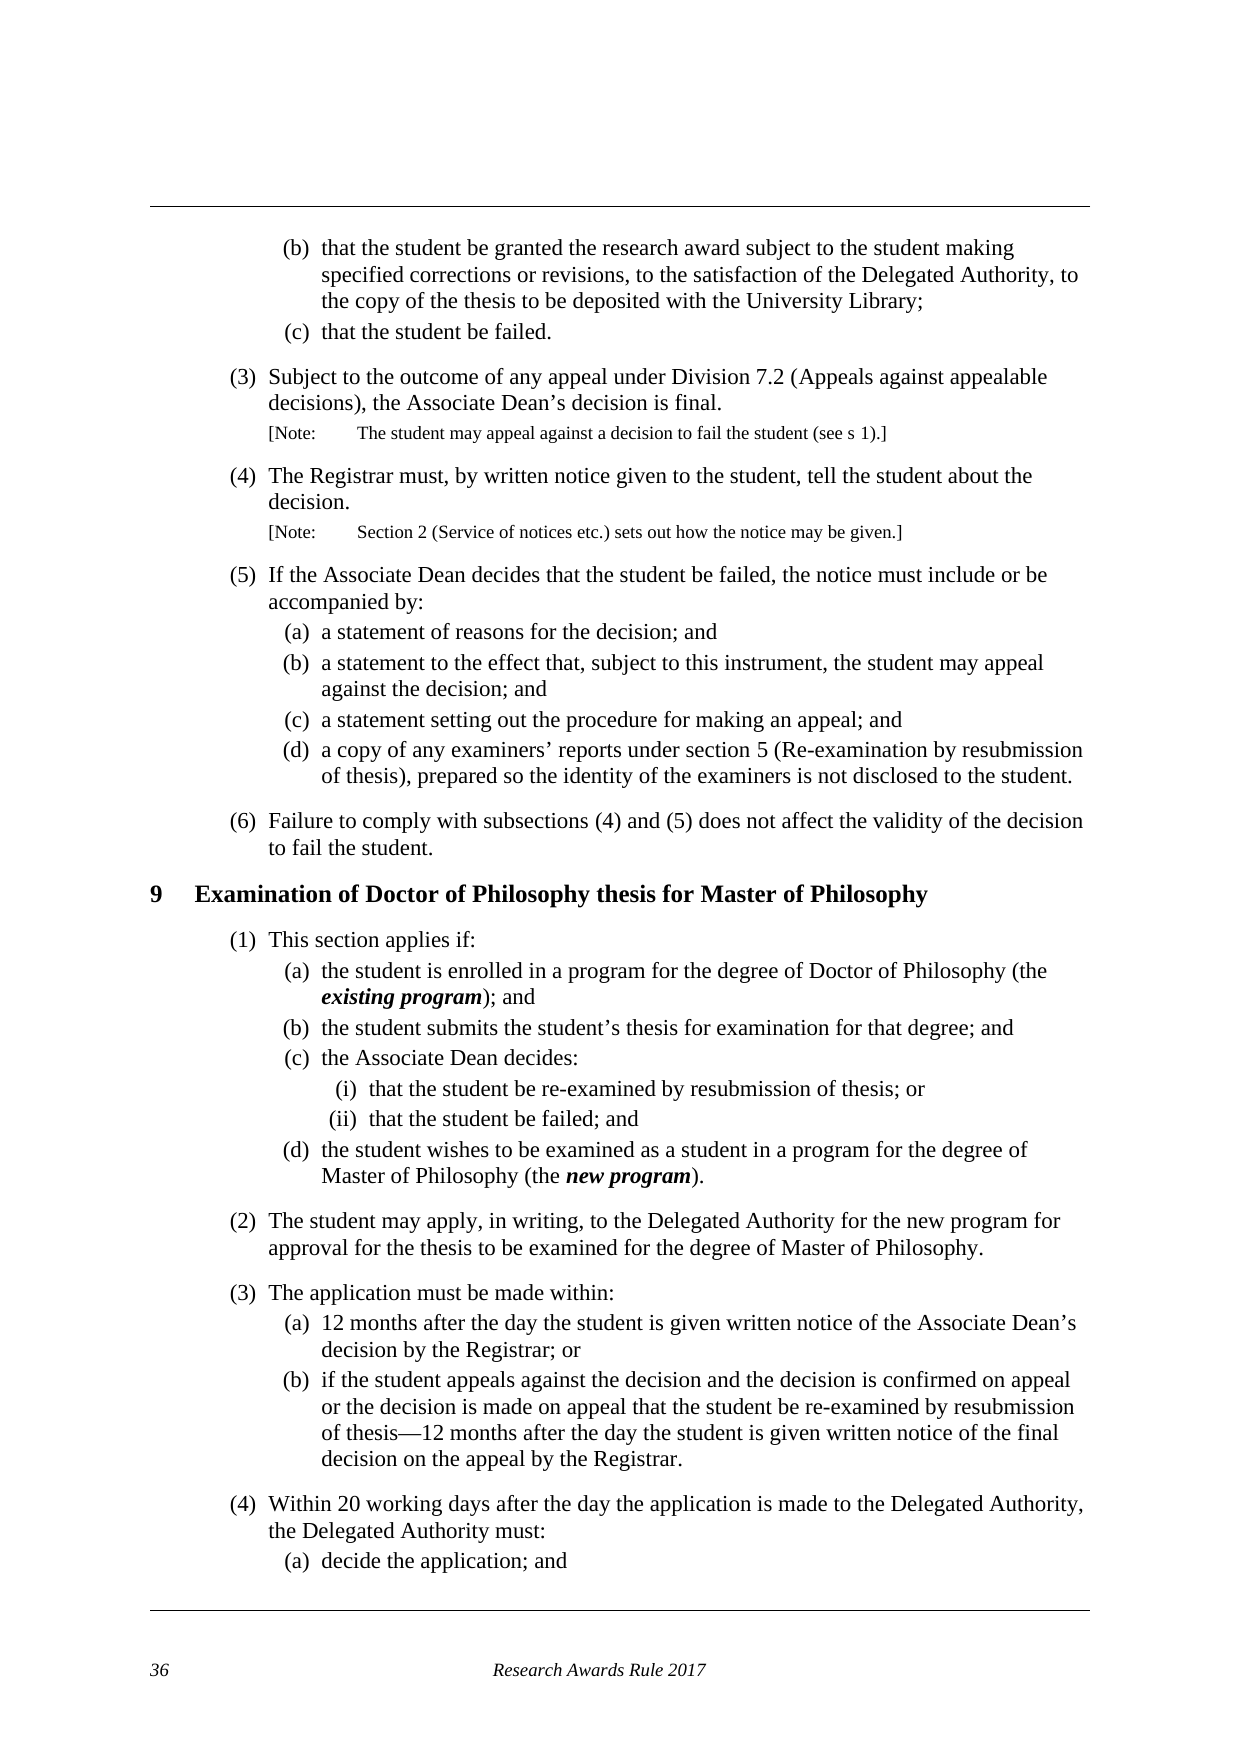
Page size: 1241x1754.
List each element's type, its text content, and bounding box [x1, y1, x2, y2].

subtitle that the student be granted the research award subject to the student making specified corrections or revisions, to the satisfaction of the Delegated Authority, to the copy of the thesis to be deposited with the University Library; [309, 234, 1090, 313]
subtitle The application must be made within: [256, 1279, 1090, 1305]
subtitle This section applies if: [256, 927, 1090, 953]
subtitle decide the application; and [309, 1547, 1090, 1574]
subtitle the student wishes to be examined as a student in a program for the degree of Master of Philosophy (the new program). [309, 1136, 1090, 1189]
text [Note: The student may appeal against a decision to fail the student (see s 98).] [268, 422, 1090, 443]
subtitle a statement of reasons for the decision; and [309, 618, 1090, 644]
subtitle the student is enrolled in a program for the degree of Doctor of Philosophy (the existing program); and [309, 957, 1090, 1010]
subtitle Subject to the outcome of any appeal under Division 7.2 (Appeals against appealable decisions), the Associate Dean’s decision is final. [256, 363, 1090, 416]
subtitle If the Associate Dean decides that the student be failed, the notice must include or be accompanied by: [256, 561, 1090, 614]
text [Note: Section 105 (Service of notices etc.) sets out how the notice may be given.] [268, 521, 1090, 543]
subtitle 12 months after the day the student is given written notice of the Associate Dean’s decision by the Registrar; or [309, 1309, 1090, 1362]
subtitle that the student be failed; and [357, 1106, 1090, 1132]
subtitle a statement setting out the procedure for making an appeal; and [309, 706, 1090, 732]
subtitle Examination of Doctor of Philosophy thesis for Master of Philosophy [150, 879, 1090, 908]
subtitle that the student be re-examined by resubmission of thesis; or [357, 1075, 1090, 1101]
subtitle the Associate Dean decides: [309, 1044, 1090, 1071]
subtitle a statement to the effect that, subject to this instrument, the student may appeal against the decision; and [309, 649, 1090, 701]
subtitle Within 20 working days after the day the application is made to the Delegated Authority, the Delegated Authority must: [256, 1491, 1090, 1543]
subtitle that the student be failed. [309, 318, 1090, 344]
subtitle a copy of any examiners’ reports under section 85 (Re-examination by resubmission of thesis), prepared so the identity of the examiners is not disclosed to the student. [309, 736, 1090, 789]
subtitle the student submits the student’s thesis for examination for that degree; and [309, 1014, 1090, 1040]
subtitle Failure to comply with subsections (4) and (5) does not affect the validity of the decision to fail the student. [256, 808, 1090, 860]
subtitle The student may apply, in writing, to the Delegated Authority for the new program for approval for the thesis to be examined for the degree of Master of Philosophy. [256, 1207, 1090, 1260]
subtitle if the student appeals against the decision and the decision is confirmed on appeal or the decision is made on appeal that the student be re-examined by resubmission of thesis—12 months after the day the student is given written notice of the final decision on the appeal by the Registrar. [309, 1366, 1090, 1472]
subtitle The Registrar must, by written notice given to the student, tell the student about the decision. [256, 462, 1090, 515]
